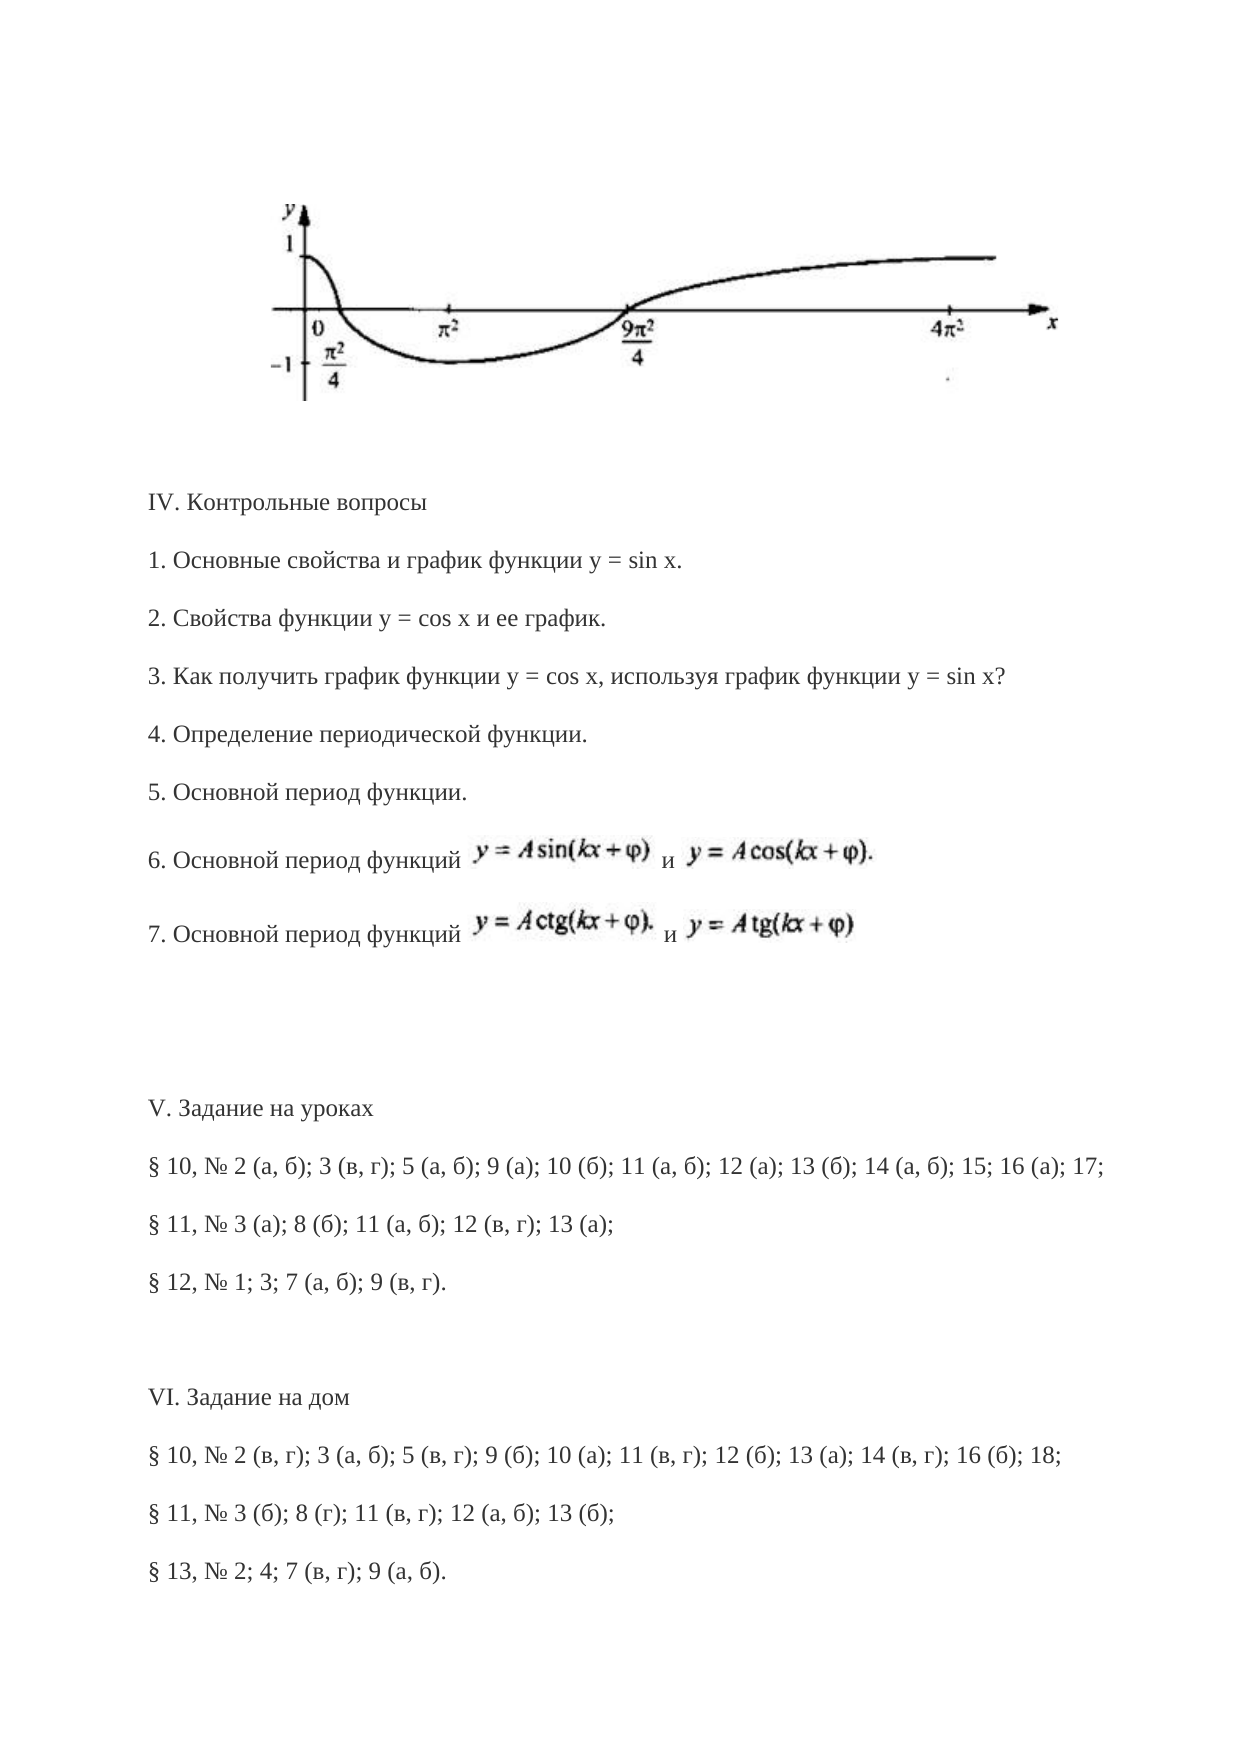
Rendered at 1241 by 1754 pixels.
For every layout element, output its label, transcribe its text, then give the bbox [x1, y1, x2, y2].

picture [270, 204, 1059, 401]
picture [681, 837, 877, 869]
text IV. Контрольные вопросы [148, 487, 1181, 516]
picture [683, 909, 857, 943]
text § 13, № 2; 4; 7 (в, г); 9 (а, б). [148, 1556, 1181, 1585]
text 3. Как получить график функции у = cos x, используя график функции у = sin x? [148, 661, 1181, 690]
text 2. Свойства функции у = cos x и ее график. [148, 603, 1181, 632]
text VI. Задание на дом [148, 1382, 1181, 1411]
picture [467, 902, 658, 943]
text V. Задание на уроках [148, 1093, 1181, 1122]
picture [467, 835, 655, 869]
text § 10, № 2 (а, б); 3 (в, г); 5 (а, б); 9 (а); 10 (б); 11 (а, б); 12 (а); 13 (б); 14 (а, б); 15; 16 (a); 17; [148, 1151, 1181, 1179]
text § 12, № 1; 3; 7 (а, б); 9 (в, г). [148, 1267, 1181, 1295]
text 5. Основной период функции. [148, 777, 1181, 806]
text § 11, № 3 (а); 8 (б); 11 (а, б); 12 (в, г); 13 (а); [148, 1209, 1181, 1237]
text 1. Основные свойства и график функции у = sin х. [148, 545, 1181, 574]
text § 11, № 3 (б); 8 (г); 11 (в, г); 12 (а, б); 13 (б); [148, 1498, 1181, 1527]
text § 10, № 2 (в, г); 3 (а, б); 5 (в, г); 9 (б); 10 (а); 11 (в, г); 12 (б); 13 (а); 14 (в, г); 16 (б); 18; [148, 1440, 1181, 1469]
text 4. Определение периодической функции. [148, 719, 1181, 748]
